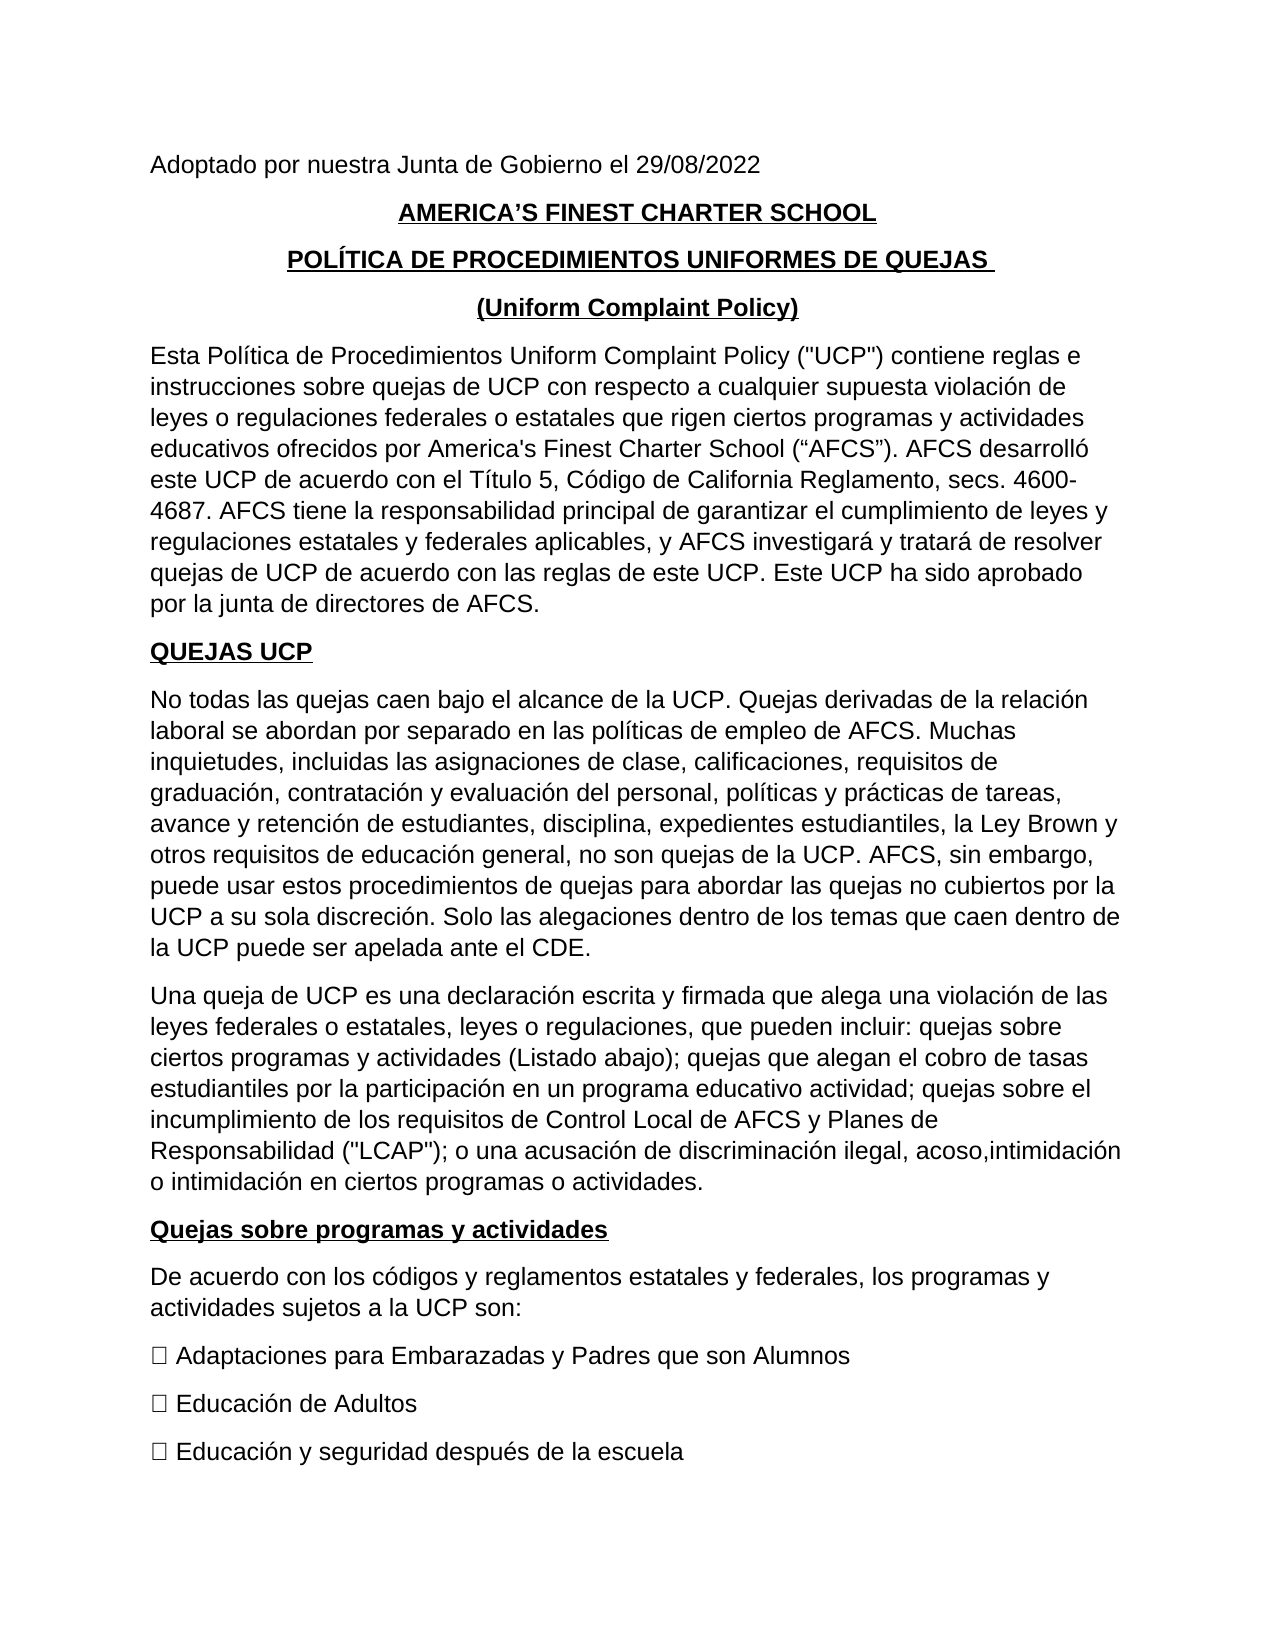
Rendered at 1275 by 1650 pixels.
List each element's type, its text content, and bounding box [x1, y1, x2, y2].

text Esta Política de Procedimientos Uniform Complaint Policy ("UCP") contiene reglas e instrucciones sobre quejas de UCP con respecto a cualquier supuesta violación de leyes o regulaciones federales o estatales que rigen ciertos programas y actividades educativos ofrecidos por America's Finest Charter School (“AFCS”). AFCS desarrolló este UCP de acuerdo con el Título 5, Código de California Reglamento, secs. 4600-4687. AFCS tiene la responsabilidad principal de garantizar el cumplimiento de leyes y regulaciones estatales y federales aplicables, y AFCS investigará y tratará de resolver quejas de UCP de acuerdo con las reglas de este UCP. Este UCP ha sido aprobado por la junta de directores de AFCS. [150, 341, 1125, 618]
text POLÍTICA DE PROCEDIMIENTOS UNIFORMES DE QUEJAS [150, 245, 1125, 274]
text Quejas sobre programas y actividades [150, 1214, 1125, 1243]
text QUEJAS UCP [150, 637, 1125, 666]
text (Uniform Complaint Policy) [150, 293, 1125, 322]
text  Educación de Adultos [150, 1389, 1125, 1417]
text Adoptado por nuestra Junta de Gobierno el 29/08/2022 [150, 150, 1125, 179]
text De acuerdo con los códigos y reglamentos estatales y federales, los programas y actividades sujetos a la UCP son: [150, 1262, 1125, 1322]
text Una queja de UCP es una declaración escrita y firmada que alega una violación de las leyes federales o estatales, leyes o regulaciones, que pueden incluir: quejas sobre ciertos programas y actividades (Listado abajo); quejas que alegan el cobro de tasas estudiantiles por la participación en un programa educativo actividad; quejas sobre el incumplimiento de los requisitos de Control Local de AFCS y Planes de Responsabilidad ("LCAP"); o una acusación de discriminación ilegal, acoso,intimidación o intimidación en ciertos programas o actividades. [150, 981, 1125, 1196]
text AMERICA’S FINEST CHARTER SCHOOL [150, 198, 1125, 226]
text  Adaptaciones para Embarazadas y Padres que son Alumnos [150, 1341, 1125, 1370]
text No todas las quejas caen bajo el alcance de la UCP. Quejas derivadas de la relación laboral se abordan por separado en las políticas de empleo de AFCS. Muchas inquietudes, incluidas las asignaciones de clase, calificaciones, requisitos de graduación, contratación y evaluación del personal, políticas y prácticas de tareas, avance y retención de estudiantes, disciplina, expedientes estudiantiles, la Ley Brown y otros requisitos de educación general, no son quejas de la UCP. AFCS, sin embargo, puede usar estos procedimientos de quejas para abordar las quejas no cubiertos por la UCP a su sola discreción. Solo las alegaciones dentro de los temas que caen dentro de la UCP puede ser apelada ante el CDE. [150, 684, 1125, 962]
text  Educación y seguridad después de la escuela [150, 1436, 1125, 1465]
